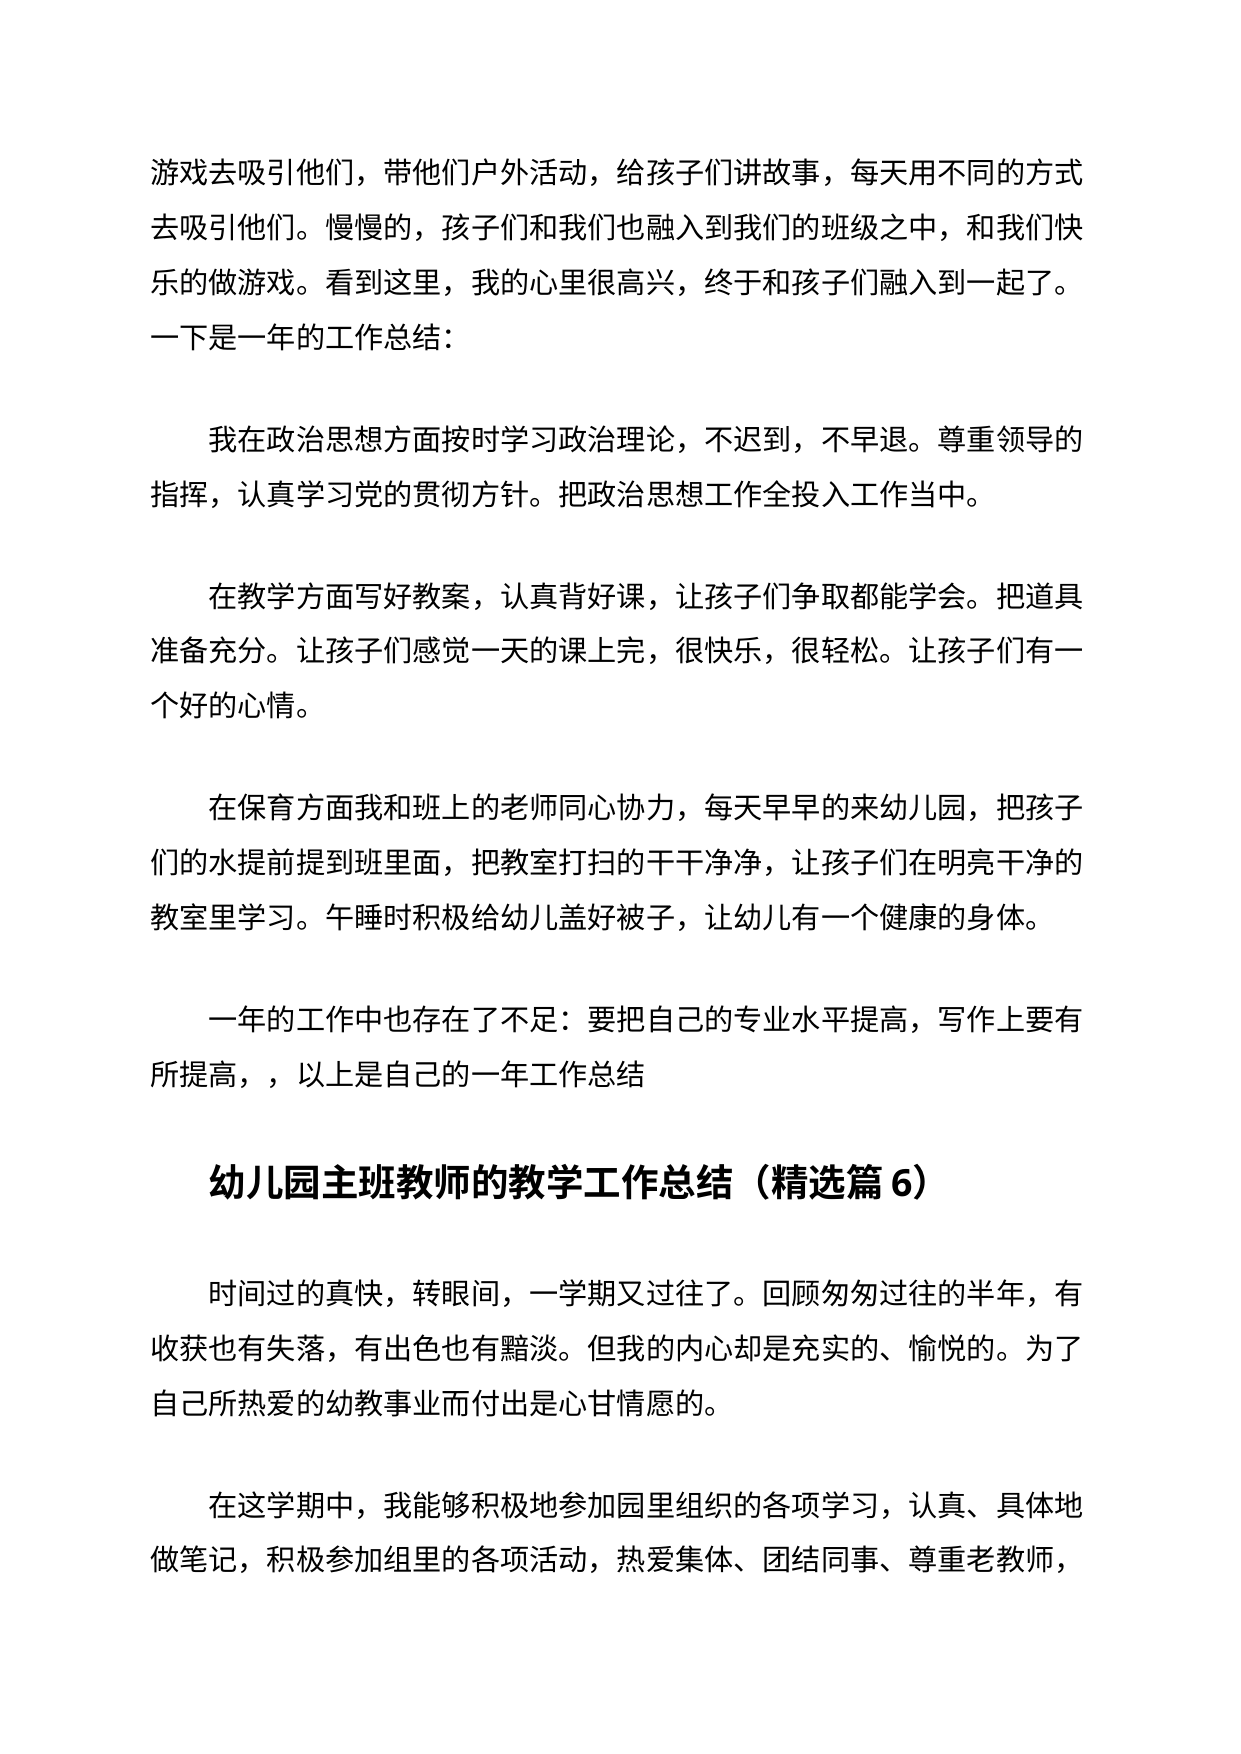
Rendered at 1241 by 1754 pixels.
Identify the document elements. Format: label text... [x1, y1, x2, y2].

text 幼儿园主班教师的教学工作总结（精选篇6） [150, 1153, 1090, 1207]
text 时间过的真快，转眼间，一学期又过往了。回顾匆匆过往的半年，有收获也有失落，有出色也有黯淡。但我的内心却是充实的、愉悦的。为了自己所热爱的幼教事业而付出是心甘情愿的。 [150, 1271, 1090, 1423]
text 在保育方面我和班上的老师同心协力，每天早早的来幼儿园，把孩子们的水提前提到班里面，把教室打扫的干干净净，让孩子们在明亮干净的教室里学习。午睡时积极给幼儿盖好被子，让幼儿有一个健康的身体。 [150, 785, 1090, 937]
text 我在政治思想方面按时学习政治理论，不迟到，不早退。尊重领导的指挥，认真学习党的贯彻方针。把政治思想工作全投入工作当中。 [150, 416, 1090, 514]
text 一年的工作中也存在了不足：要把自己的专业水平提高，写作上要有所提高，，以上是自己的一年工作总结 [150, 996, 1090, 1093]
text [150, 1482, 1090, 1579]
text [150, 150, 1090, 357]
text 在教学方面写好教案，认真背好课，让孩子们争取都能学会。把道具准备充分。让孩子们感觉一天的课上完，很快乐，很轻松。让孩子们有一个好的心情。 [150, 573, 1090, 725]
